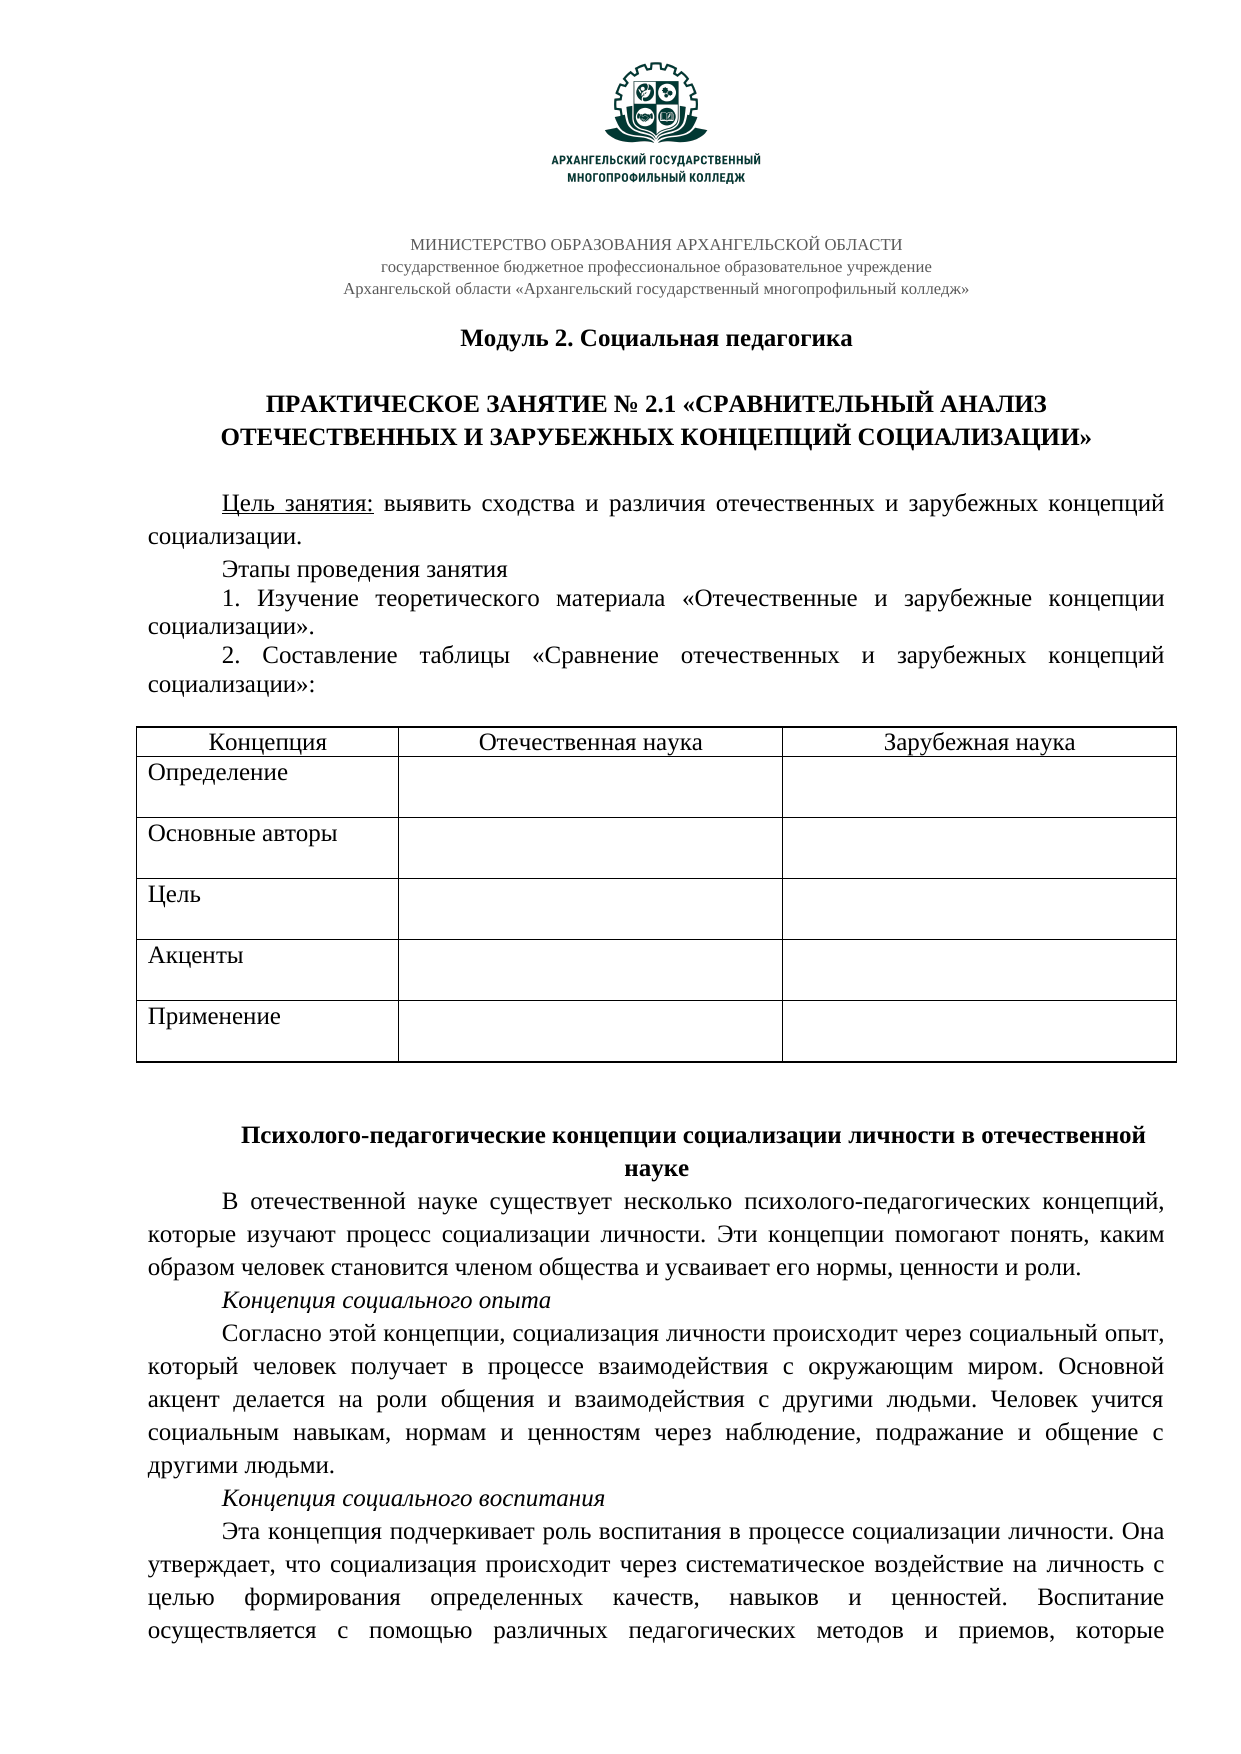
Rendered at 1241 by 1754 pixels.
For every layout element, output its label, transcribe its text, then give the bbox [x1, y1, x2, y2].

table_cell [399, 818, 782, 878]
text В отечественной науке существует несколько психолого-педагогических концепций, которые изучают процесс социализации личности. Эти концепции помогают понять, каким образом человек становится членом общества и усваивает его нормы, ценности и роли. [148, 1186, 1165, 1281]
table_cell [399, 879, 782, 939]
table_header Зарубежная наука [783, 728, 1176, 756]
text 2. Составление таблицы «Сравнение отечественных и зарубежных концепций социализации»: [148, 640, 1165, 698]
table_cell [783, 1001, 1176, 1061]
text Концепция социального опыта [148, 1285, 1165, 1314]
table_cell [783, 940, 1176, 1000]
table_cell Определение [137, 757, 398, 817]
text 1. Изучение теоретического материала «Отечественные и зарубежные концепции социализации». [148, 583, 1165, 640]
table_header Концепция [137, 728, 398, 756]
text ПРАКТИЧЕСКОЕ ЗАНЯТИЕ № 2.1 «СРАВНИТЕЛЬНЫЙ АНАЛИЗ ОТЕЧЕСТВЕННЫХ И ЗАРУБЕЖНЫХ КОНЦЕПЦИЙ СОЦИАЛИЗАЦИИ» [148, 389, 1165, 451]
table_cell Основные авторы [137, 818, 398, 878]
text МИНИСТЕРСТВО ОБРАЗОВАНИЯ АРХАНГЕЛЬСКОЙ ОБЛАСТИ [148, 235, 1165, 254]
text Психолого-педагогические концепции социализации личности в отечественной науке [148, 1120, 1165, 1182]
text Согласно этой концепции, социализация личности происходит через социальный опыт, который человек получает в процессе взаимодействия с окружающим миром. Основной акцент делается на роли общения и взаимодействия с другими людьми. Человек учится социальным навыкам, нормам и ценностям через наблюдение, подражание и общение с другими людьми. [148, 1318, 1165, 1479]
text Архангельской области «Архангельский государственный многопрофильный колледж» [148, 279, 1165, 298]
text Концепция социального воспитания [148, 1483, 1165, 1512]
text Модуль 2. Социальная педагогика [148, 323, 1165, 352]
table_cell Применение [137, 1001, 398, 1061]
table_cell Цель [137, 879, 398, 939]
text государственное бюджетное профессиональное образовательное учреждение [148, 257, 1165, 276]
table_cell [399, 940, 782, 1000]
text Цель занятия: выявить сходства и различия отечественных и зарубежных концепций социализации. [148, 488, 1165, 550]
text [148, 1516, 1165, 1644]
table_header Отечественная наука [399, 728, 782, 756]
picture [524, 33, 788, 210]
table_cell Акценты [137, 940, 398, 1000]
table_cell [783, 818, 1176, 878]
table_cell [783, 879, 1176, 939]
text Этапы проведения занятия [148, 554, 1165, 583]
table_cell [399, 1001, 782, 1061]
table_cell [399, 757, 782, 817]
table_cell [783, 757, 1176, 817]
